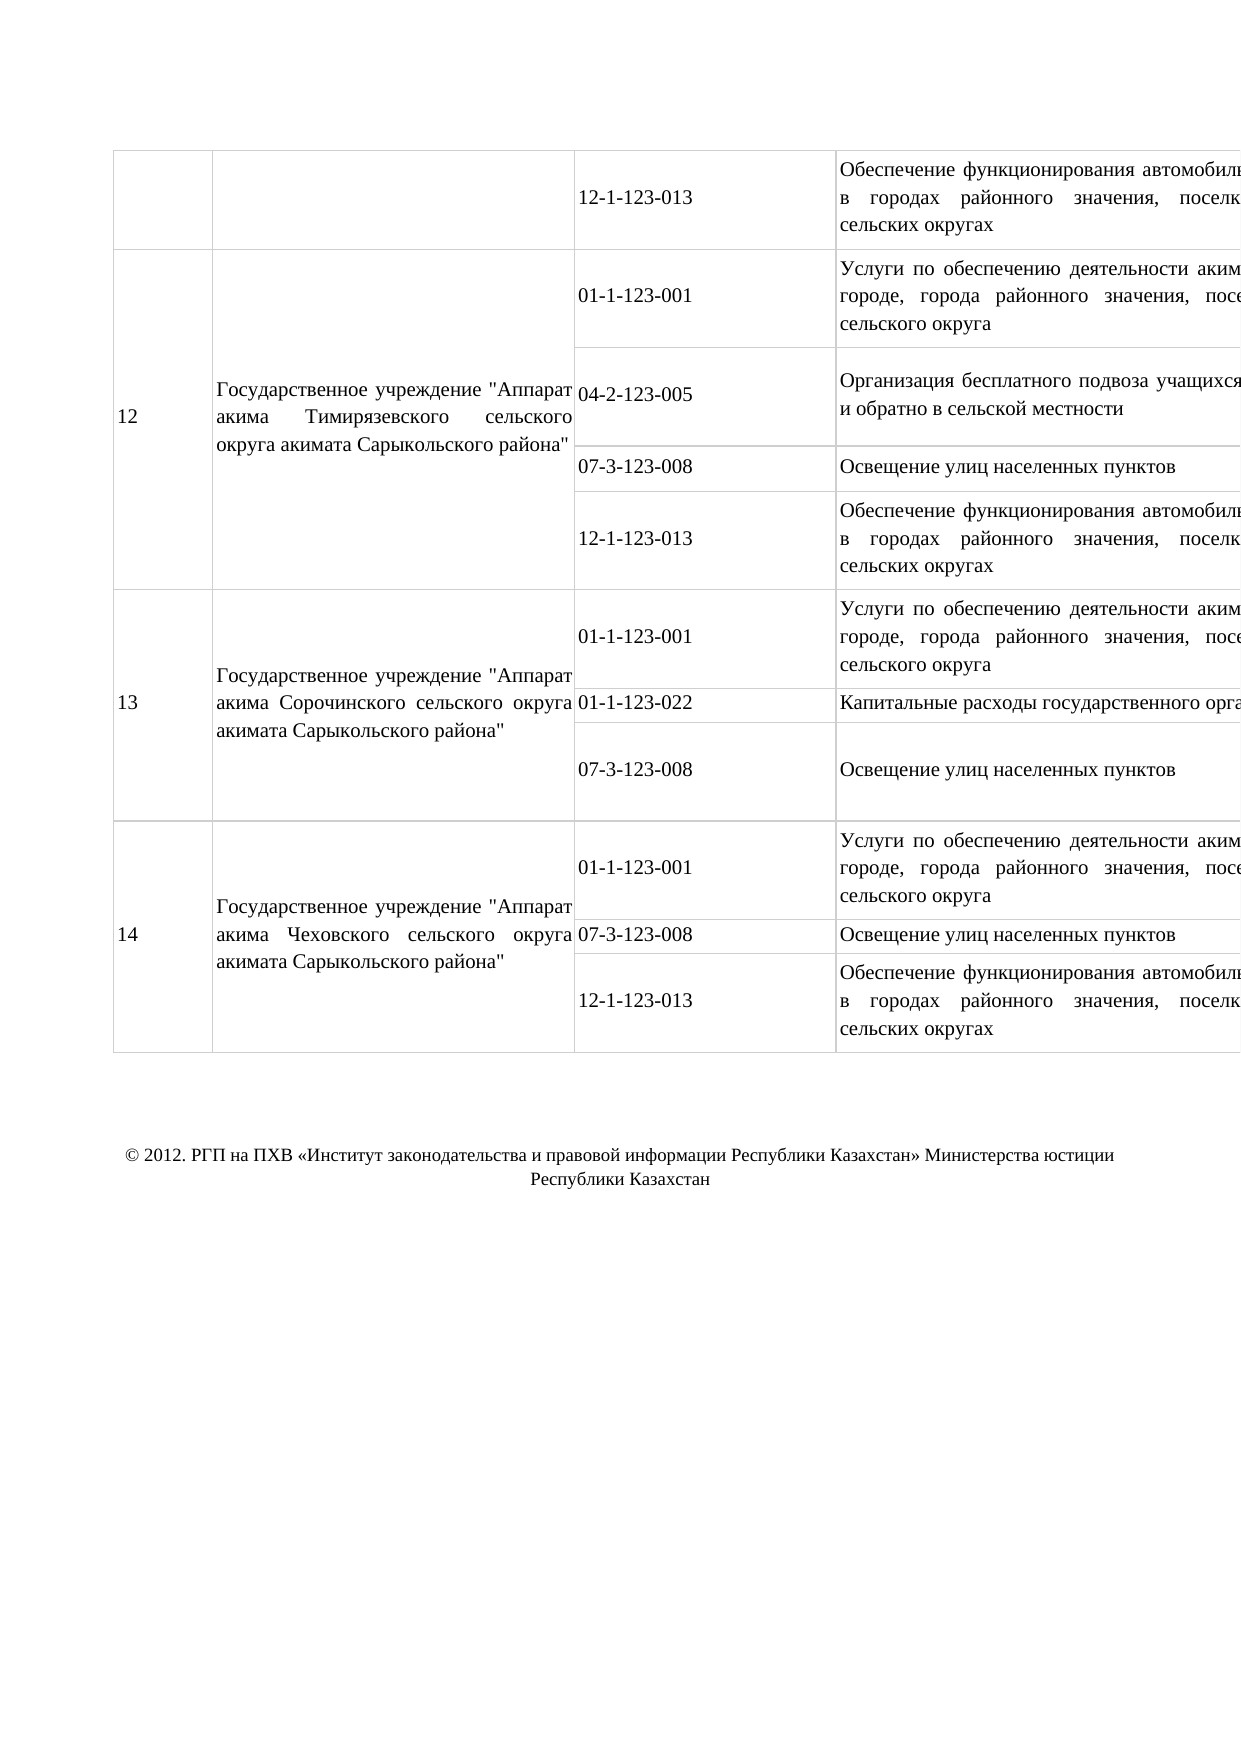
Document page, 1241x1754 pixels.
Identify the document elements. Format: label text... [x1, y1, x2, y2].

table_cell 07-3-123-008 [575, 723, 835, 820]
table_cell Обеспечение функционирования автомобильных дорог в городах районного значения, поселках, селах, сельских округах [837, 954, 1240, 1052]
table_cell 01-1-123-001 [575, 822, 835, 919]
table_cell 13 [114, 590, 212, 820]
table_cell Обеспечение функционирования автомобильных дорог в городах районного значения, поселках, селах, сельских округах [837, 492, 1240, 589]
table_cell 12-1-123-013 [575, 954, 835, 1052]
table_cell 01-1-123-022 [575, 689, 835, 722]
table_cell Обеспечение функционирования автомобильных дорог в городах районного значения, поселках, селах, сельских округах [837, 151, 1240, 248]
table_cell Услуги по обеспечению деятельности акима района в городе, города районного значения, поселка, села, сельского округа [837, 822, 1240, 919]
table_cell Освещение улиц населенных пунктов [837, 447, 1240, 491]
table_cell 07-3-123-008 [575, 447, 835, 491]
table_cell Организация бесплатного подвоза учащихся до школы и обратно в сельской местности [837, 348, 1240, 445]
table_cell 12 [114, 250, 212, 589]
table_cell 12-1-123-013 [575, 151, 835, 248]
table_cell 01-1-123-001 [575, 590, 835, 687]
table_cell Освещение улиц населенных пунктов [837, 920, 1240, 953]
table_cell 12-1-123-013 [575, 492, 835, 589]
table_cell Капитальные расходы государственного органа [837, 689, 1240, 722]
table_cell Государственное учреждение "Аппарат акима Чеховского сельского округа акимата Сарыкольского района" [213, 822, 574, 1052]
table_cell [837, 250, 1240, 347]
table_cell 07-3-123-008 [575, 920, 835, 953]
table_cell Услуги по обеспечению деятельности акима района в городе, города районного значения, поселка, села, сельского округа [837, 590, 1240, 687]
text © 2012. РГП на ПХВ «Институт законодательства и правовой информации Республики Казахстан» Министерства юстиции Республики Казахстан [112, 1143, 1128, 1190]
table_cell Государственное учреждение "Аппарат акима Тимирязевского сельского округа акимата Сарыкольского района" [213, 250, 574, 589]
table_cell 01-1-123-001 [575, 250, 835, 347]
table_cell 04-2-123-005 [575, 348, 835, 445]
table_cell Государственное учреждение "Аппарат акима Сорочинского сельского округа акимата Сарыкольского района" [213, 590, 574, 820]
table_cell Освещение улиц населенных пунктов [837, 723, 1240, 820]
table_cell 14 [114, 822, 212, 1052]
